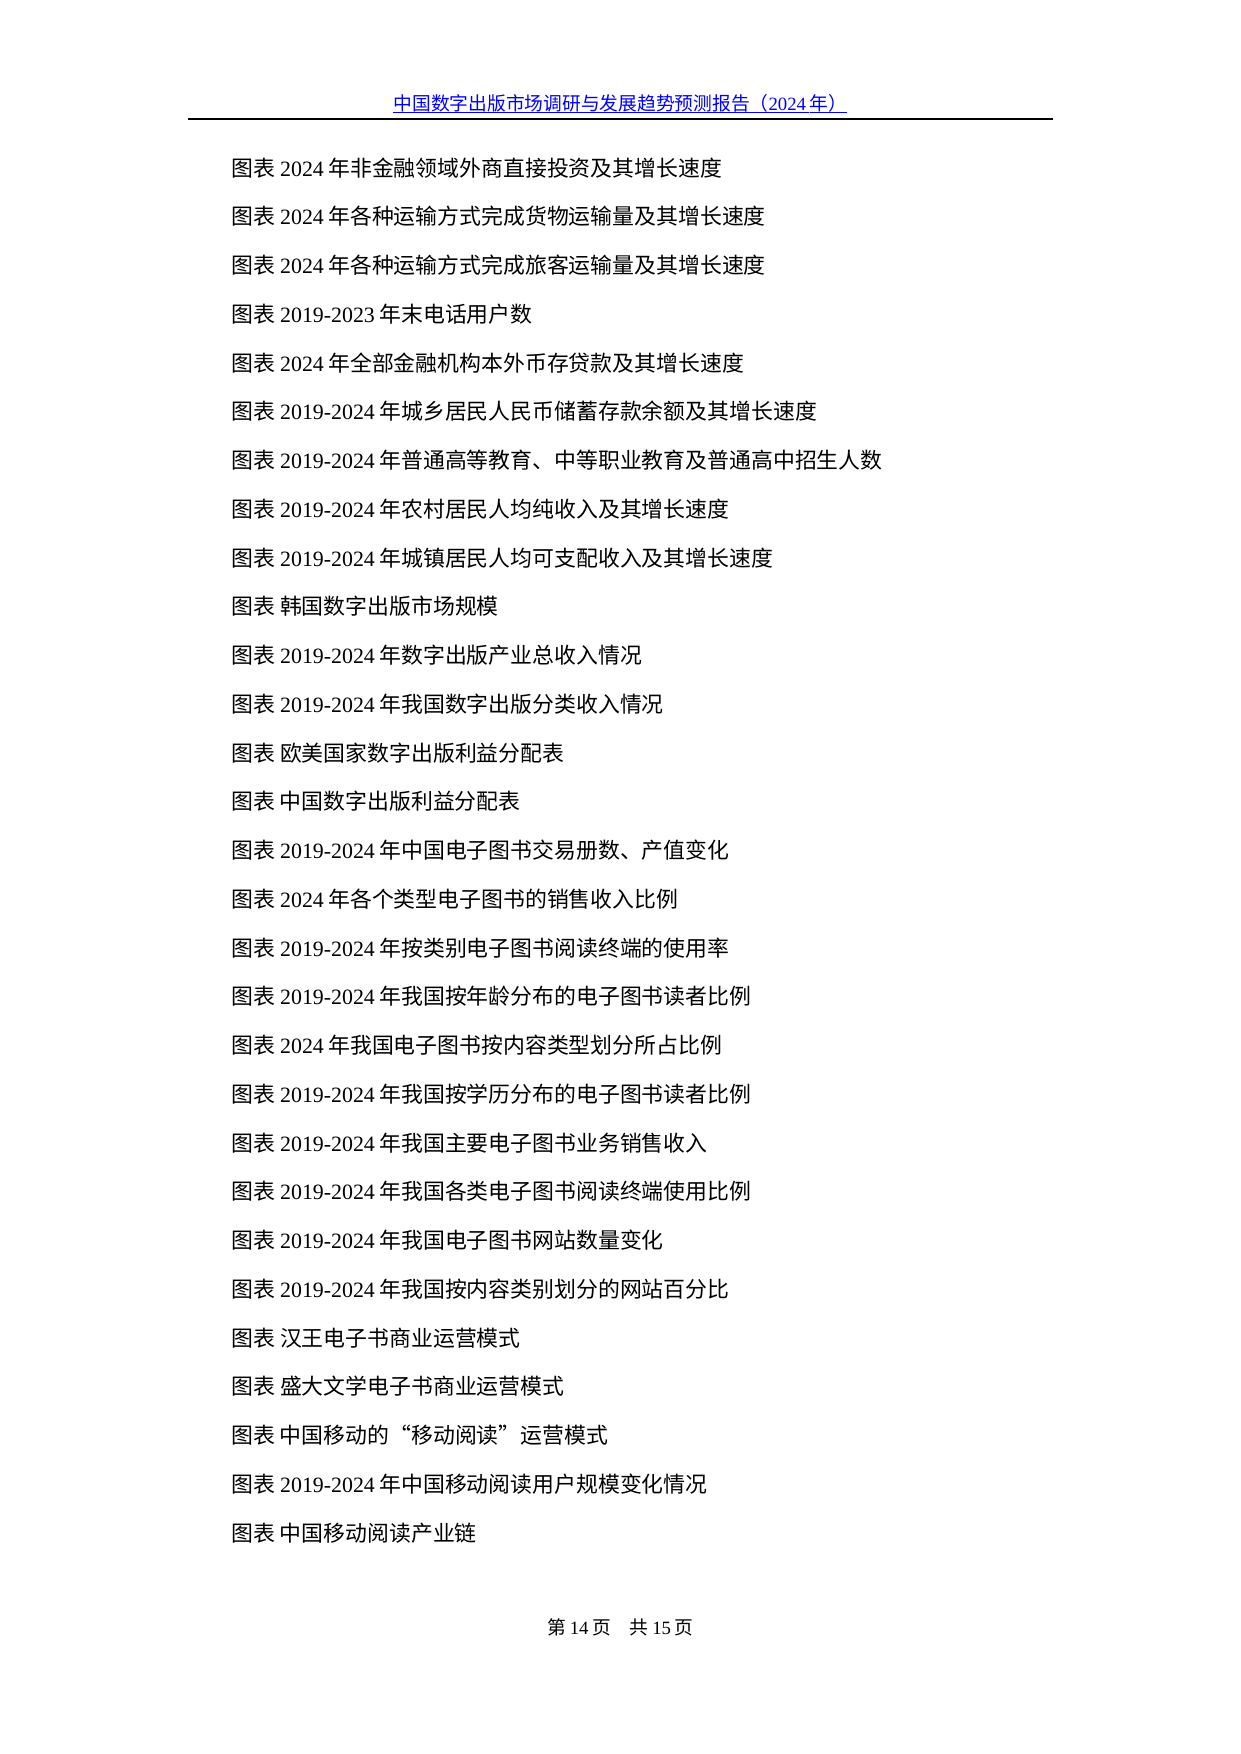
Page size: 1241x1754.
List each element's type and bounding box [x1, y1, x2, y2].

text [187, 150, 1053, 1548]
